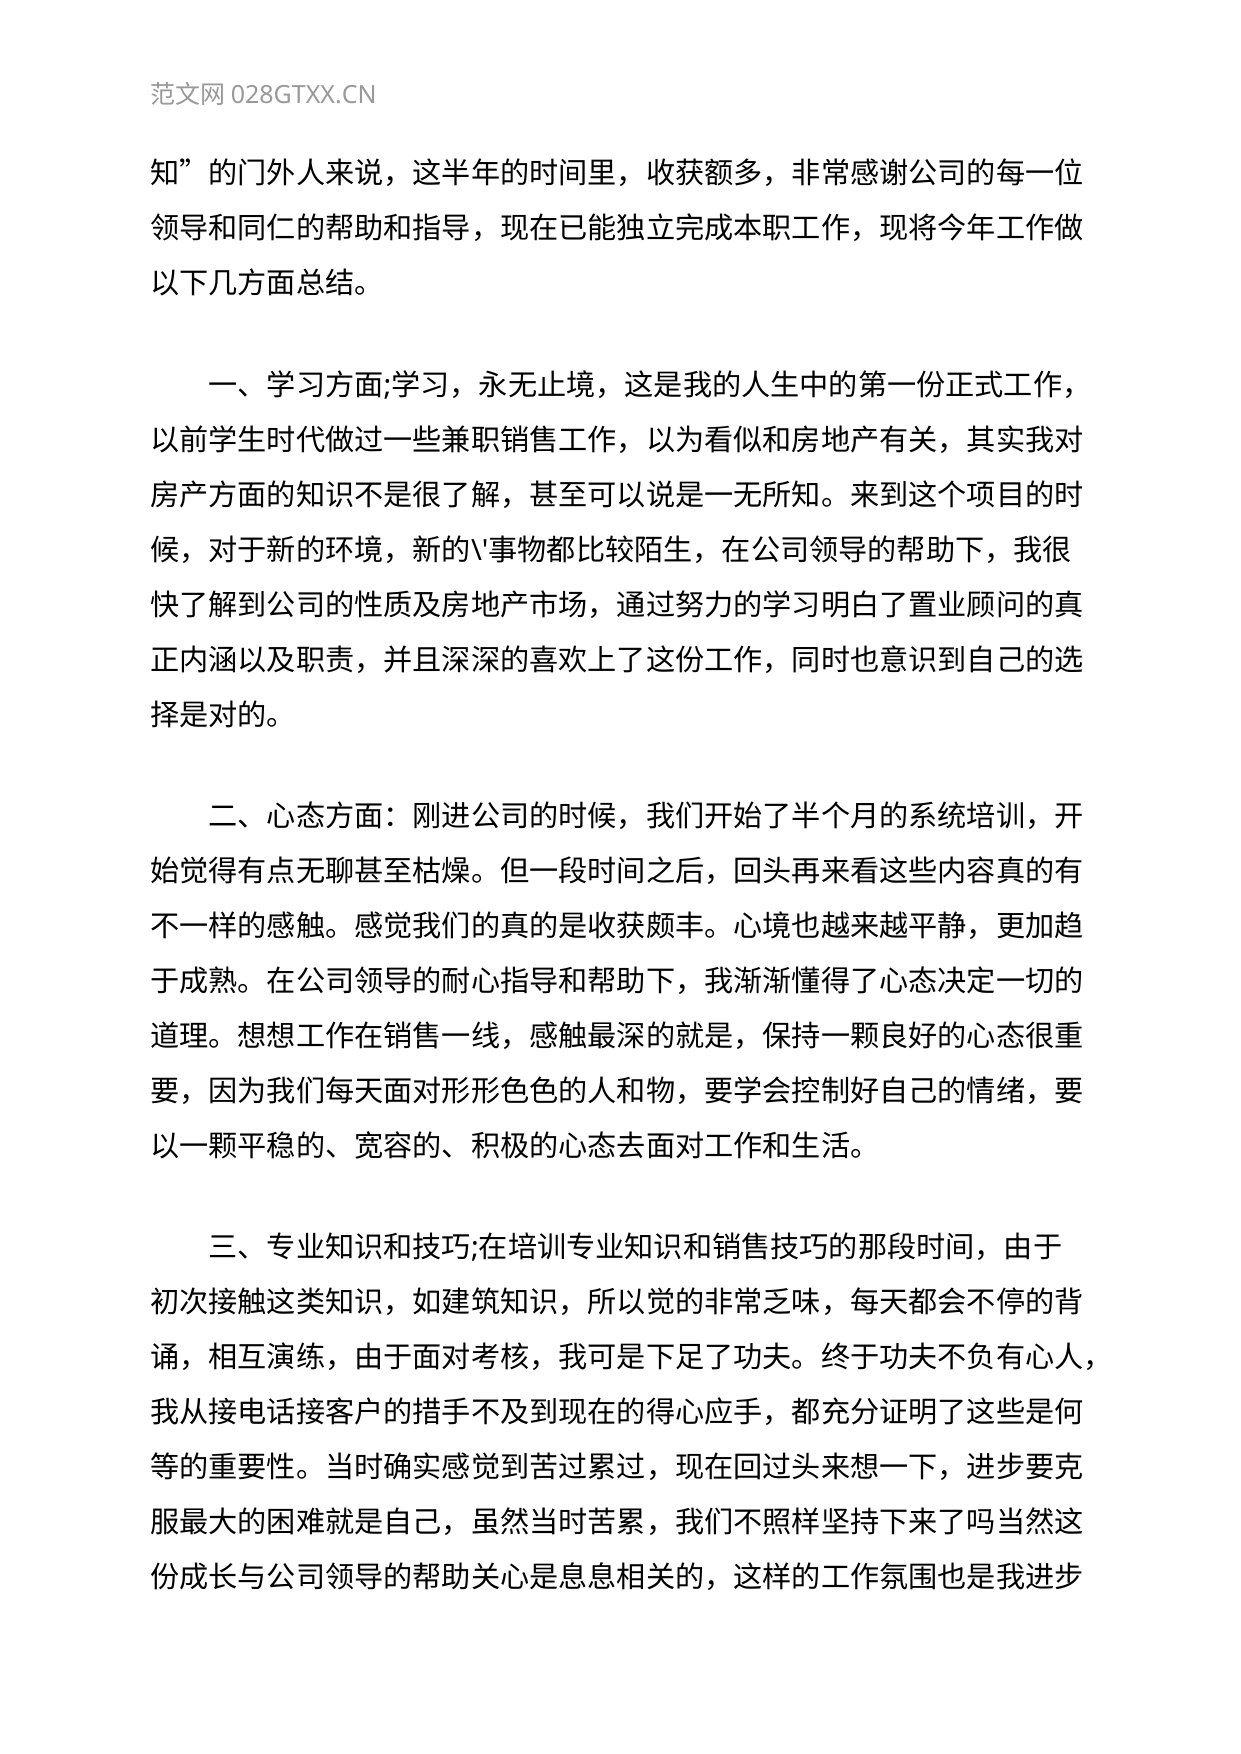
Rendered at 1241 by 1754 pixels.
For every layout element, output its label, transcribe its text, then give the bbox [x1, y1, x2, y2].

text 一、学习方面;学习，永无止境，这是我的人生中的第一份正式工作，以前学生时代做过一些兼职销售工作，以为看似和房地产有关，其实我对房产方面的知识不是很了解，甚至可以说是一无所知。来到这个项目的时候，对于新的环境，新的\'事物都比较陌生，在公司领导的帮助下，我很快了解到公司的性质及房地产市场，通过努力的学习明白了置业顾问的真正内涵以及职责，并且深深的喜欢上了这份工作，同时也意识到自己的选择是对的。 [150, 362, 1090, 733]
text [150, 150, 1090, 302]
text 二、心态方面：刚进公司的时候，我们开始了半个月的系统培训，开始觉得有点无聊甚至枯燥。但一段时间之后，回头再来看这些内容真的有不一样的感触。感觉我们的真的是收获颇丰。心境也越来越平静，更加趋于成熟。在公司领导的耐心指导和帮助下，我渐渐懂得了心态决定一切的道理。想想工作在销售一线，感触最深的就是，保持一颗良好的心态很重要，因为我们每天面对形形色色的人和物，要学会控制好自己的情绪，要以一颗平稳的、宽容的、积极的心态去面对工作和生活。 [150, 793, 1090, 1164]
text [150, 1224, 1090, 1596]
